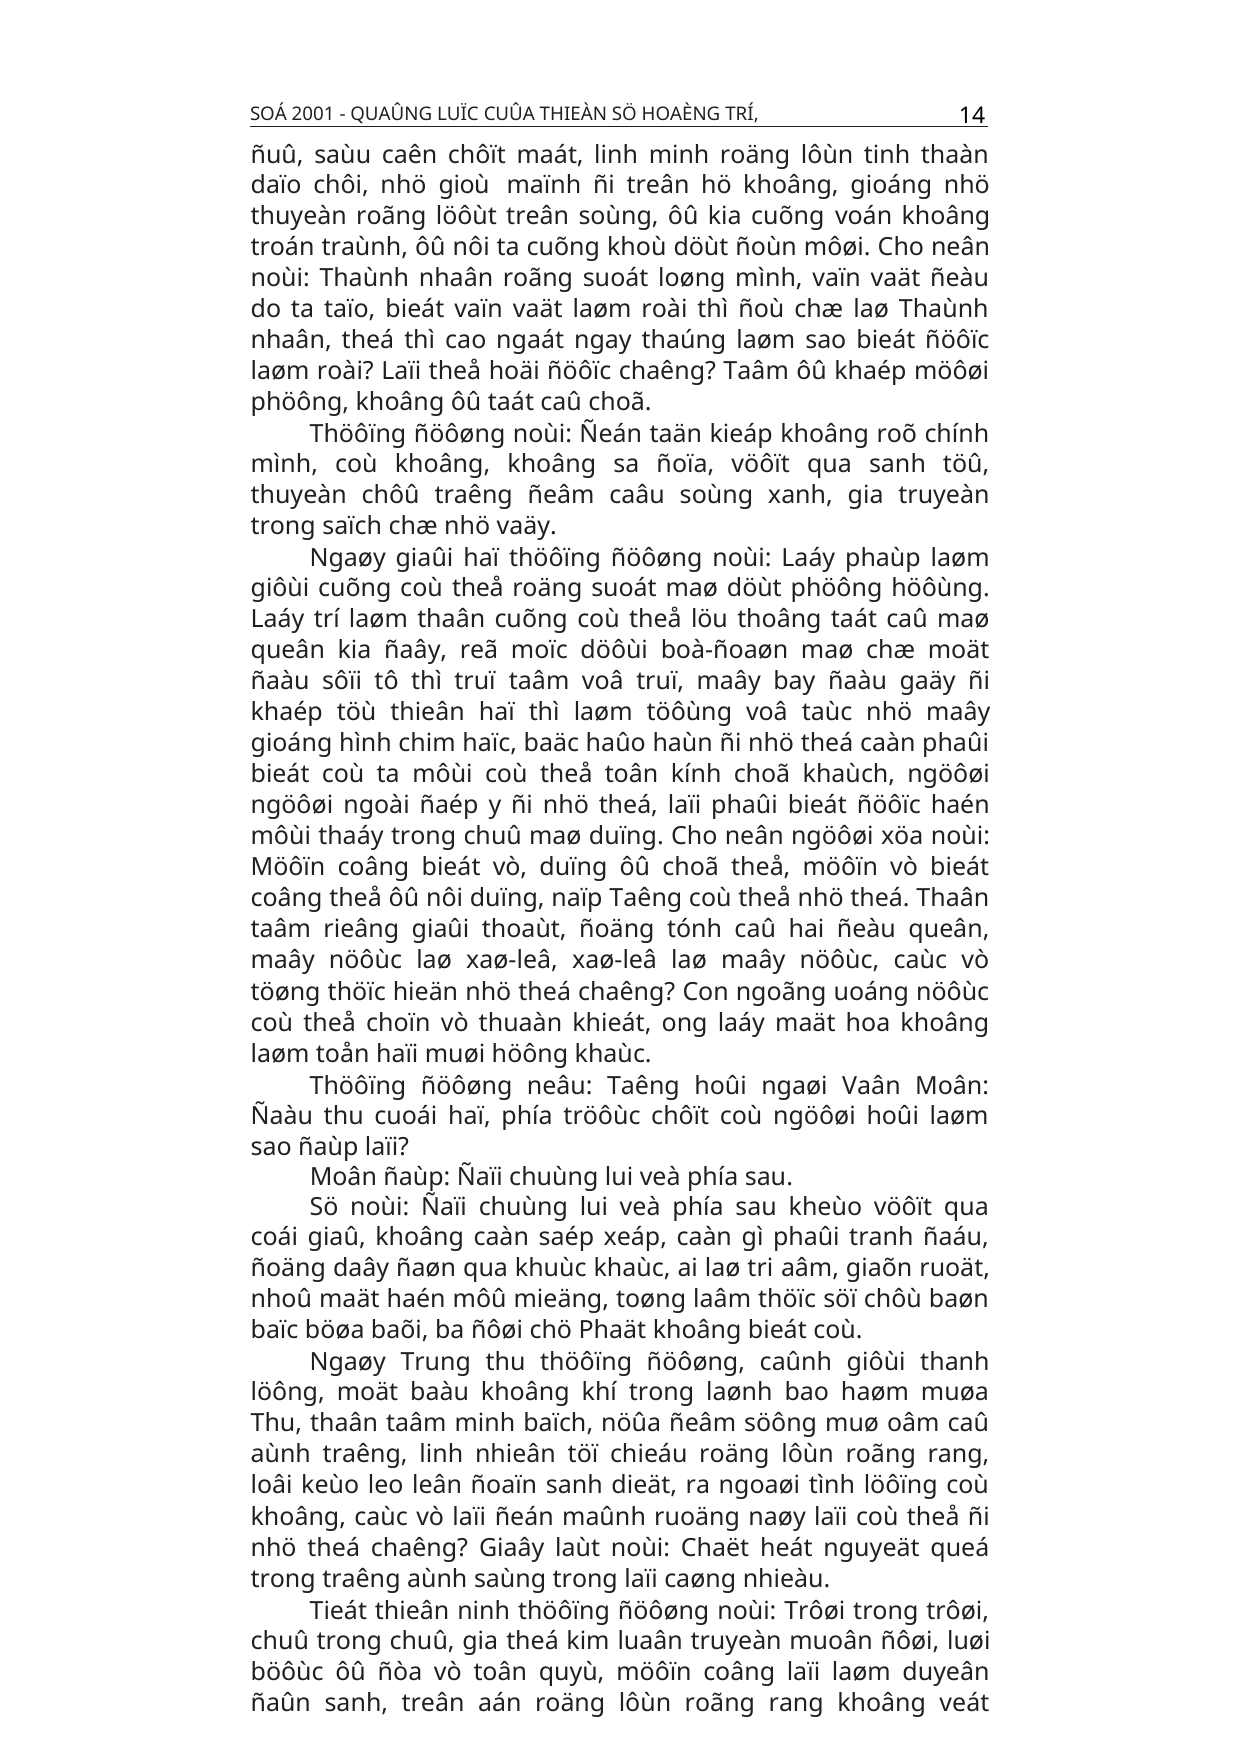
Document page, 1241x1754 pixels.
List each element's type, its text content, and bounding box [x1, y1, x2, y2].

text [250, 1594, 990, 1718]
text Thöôïng ñöôøng noùi: Ñeán taän kieáp khoâng roõ chính mình, coù khoâng, khoâng sa ñoïa, vöôït qua sanh töû, thuyeàn chôû traêng ñeâm caâu soùng xanh, gia truyeàn trong saïch chæ nhö vaäy. [250, 418, 990, 542]
text ñuû, saùu caên chôït maát, linh minh roäng lôùn tinh thaàn daïo chôi, nhö gioù maïnh ñi treân hö khoâng, gioáng nhö thuyeàn roãng löôùt treân soùng, ôû kia cuõng voán khoâng troán traùnh, ôû nôi ta cuõng khoù döùt ñoùn môøi. Cho neân noùi: Thaùnh nhaân roãng suoát loøng mình, vaïn vaät ñeàu do ta taïo, bieát vaïn vaät laøm roài thì ñoù chæ laø Thaùnh nhaân, theá thì cao ngaát ngay thaúng laøm sao bieát ñöôïc laøm roài? Laïi theå hoäi ñöôïc chaêng? Taâm ôû khaép möôøi phöông, khoâng ôû taát caû choã. [250, 138, 990, 418]
text Sö noùi: Ñaïi chuùng lui veà phía sau kheùo vöôït qua coái giaû, khoâng caàn saép xeáp, caàn gì phaûi tranh ñaáu, ñoäng daây ñaøn qua khuùc khaùc, ai laø tri aâm, giaõn ruoät, nhoû maät haén môû mieäng, toøng laâm thöïc söï chôù baøn baïc böøa baõi, ba ñôøi chö Phaät khoâng bieát coù. [250, 1191, 990, 1346]
text Ngaøy Trung thu thöôïng ñöôøng, caûnh giôùi thanh löông, moät baàu khoâng khí trong laønh bao haøm muøa Thu, thaân taâm minh baïch, nöûa ñeâm söông muø oâm caû aùnh traêng, linh nhieân töï chieáu roäng lôùn roãng rang, loâi keùo leo leân ñoaïn sanh dieät, ra ngoaøi tình löôïng coù khoâng, caùc vò laïi ñeán maûnh ruoäng naøy laïi coù theå ñi nhö theá chaêng? Giaây laùt noùi: Chaët heát nguyeät queá trong traêng aùnh saùng trong laïi caøng nhieàu. [250, 1346, 990, 1594]
text Thöôïng ñöôøng neâu: Taêng hoûi ngaøi Vaân Moân: Ñaàu thu cuoái haï, phía tröôùc chôït coù ngöôøi hoûi laøm sao ñaùp laïi? [250, 1069, 990, 1162]
text Ngaøy giaûi haï thöôïng ñöôøng noùi: Laáy phaùp laøm giôùi cuõng coù theå roäng suoát maø döùt phöông höôùng. Laáy trí laøm thaân cuõng coù theå löu thoâng taát caû maø queân kia ñaây, reã moïc döôùi boà-ñoaøn maø chæ moät ñaàu sôïi tô thì truï taâm voâ truï, maây bay ñaàu gaäy ñi khaép töù thieân haï thì laøm töôùng voâ taùc nhö maây gioáng hình chim haïc, baäc haûo haùn ñi nhö theá caàn phaûi bieát coù ta môùi coù theå toân kính choã khaùch, ngöôøi ngöôøi ngoài ñaép y ñi nhö theá, laïi phaûi bieát ñöôïc haén môùi thaáy trong chuû maø duïng. Cho neân ngöôøi xöa noùi: Möôïn coâng bieát vò, duïng ôû choã theå, möôïn vò bieát coâng theå ôû nôi duïng, naïp Taêng coù theå nhö theá. Thaân taâm rieâng giaûi thoaùt, ñoäng tónh caû hai ñeàu queân, maây nöôùc laø xaø-leâ, xaø-leâ laø maây nöôùc, caùc vò töøng thöïc hieän nhö theá chaêng? Con ngoãng uoáng nöôùc coù theå choïn vò thuaàn khieát, ong laáy maät hoa khoâng laøm toån haïi muøi höông khaùc. [250, 542, 990, 1069]
text Moân ñaùp: Ñaïi chuùng lui veà phía sau. [309, 1162, 1092, 1191]
